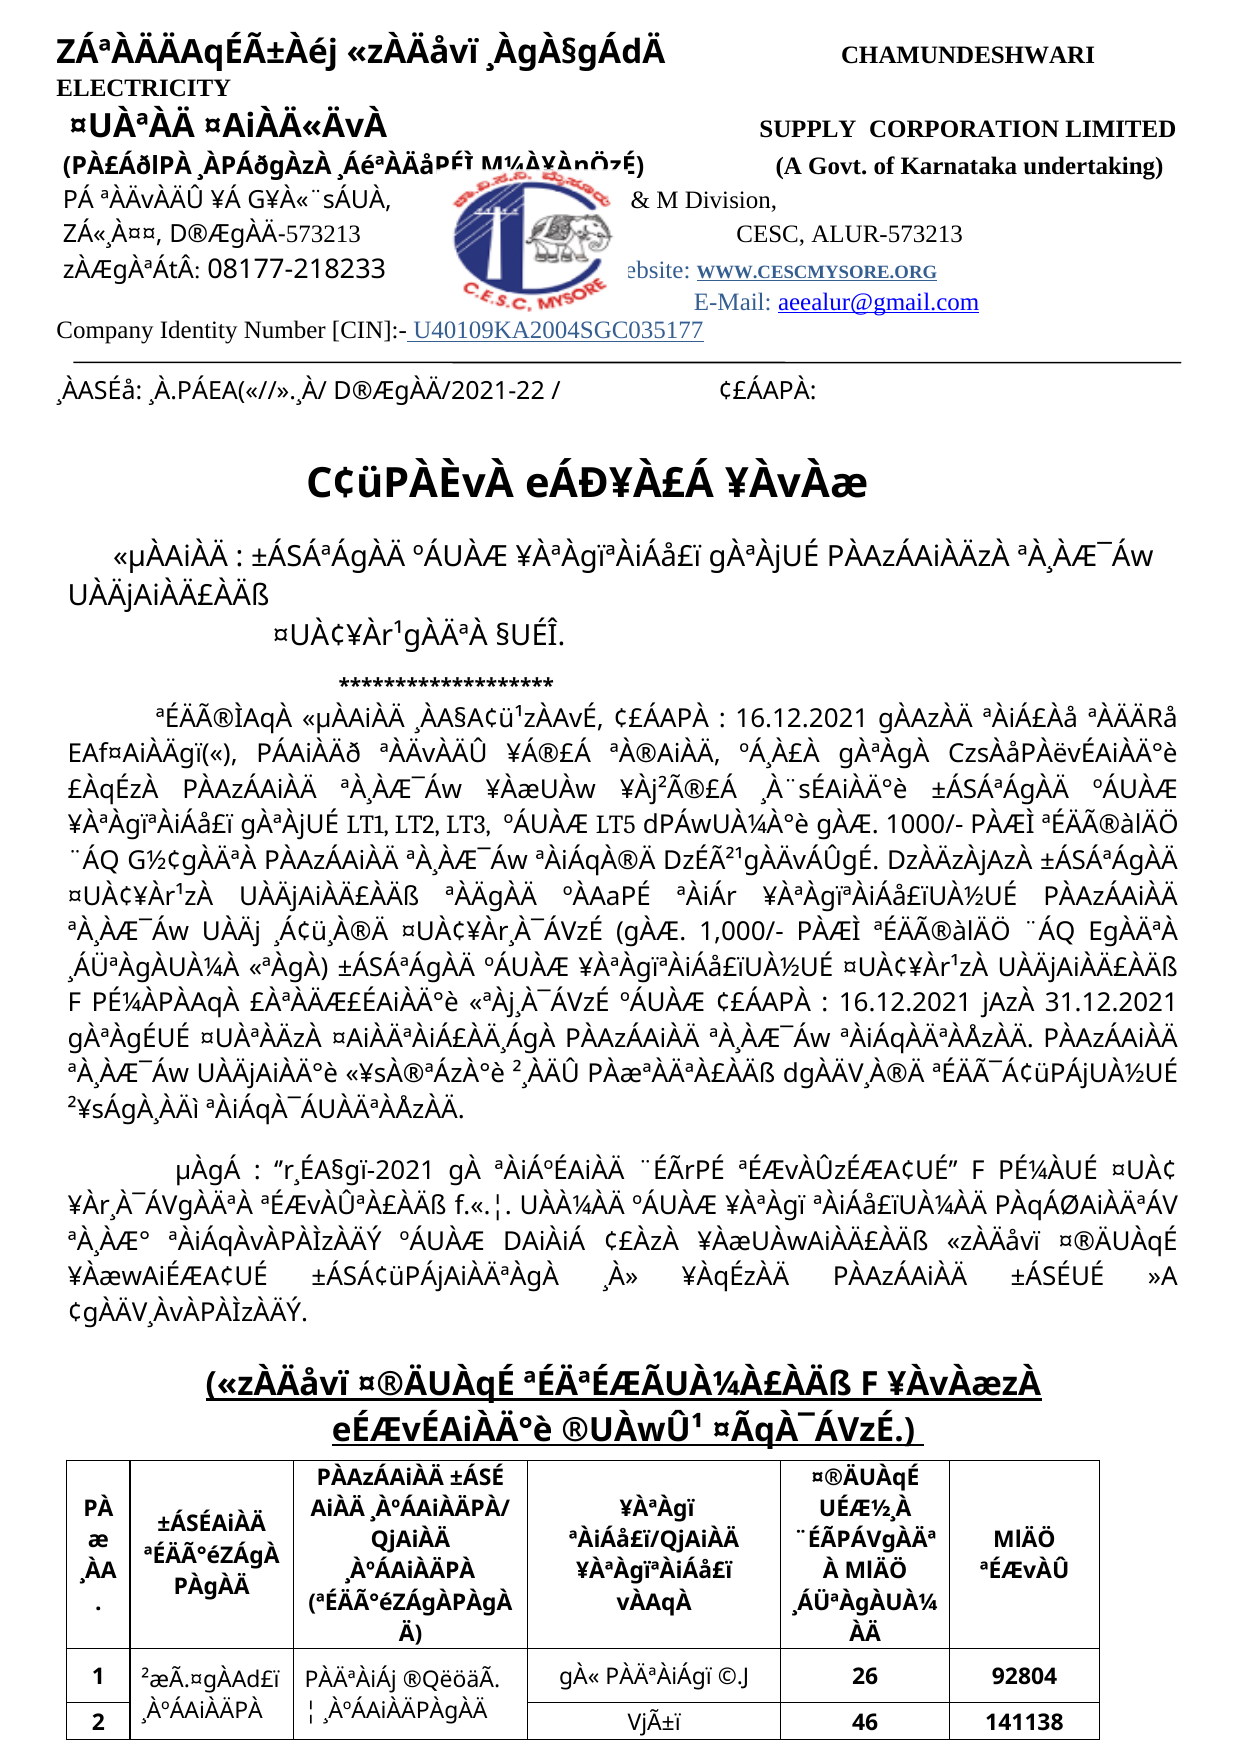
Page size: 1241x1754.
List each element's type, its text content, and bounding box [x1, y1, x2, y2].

table_cell VjÃ±ï [528, 1703, 780, 1739]
text ¤UÀªÀÄ ¤AiÀÄ«ÄvÀ SUPPLY CORPORATION LIMITED [56, 102, 1191, 148]
table_cell ²æÃ.¤gÀAd£ï ¸ÀºÁAiÀÄPÀ EAf¤AiÀÄgï [131, 1649, 293, 1739]
text E-Mail: aeealur@gmail.com [56, 287, 1191, 316]
table_header ¤®ÄUÀqÉ UÉÆ½¸À ¨ÉÃPÁVgÀÄªÀ MlÄÖ ¸ÁÜªÀgÀUÀ¼ÀÄ [781, 1461, 949, 1648]
table_cell 92804 [950, 1649, 1099, 1702]
table_cell gÀ« PÀÄªÀiÁgï ©.J [528, 1649, 780, 1702]
table_header ¥ÀªÀgï ªÀiÁå£ï/QjAiÀÄ ¥ÀªÀgïªÀiÁå£ï vÀAqÀ [528, 1461, 780, 1648]
text PÁ ªÀÄvÀÄÛ ¥Á G¥À«¨sÁUÀ, O & M Division, [56, 182, 435, 216]
table_cell 2 [67, 1703, 129, 1739]
text ZÁªÀÄÄAqÉÃ±Àéj «zÀÄåvï ¸ÀgÀ§gÁdÄ CHAMUNDESHWARI ELECTRICITY [56, 28, 1191, 102]
table_cell PÀÄªÀiÁj ®QëöäÃ. ¦ ¸ÀºÁAiÀÄPÀgÀÄ [294, 1649, 527, 1739]
table_cell 26 [781, 1649, 949, 1702]
text zÀÆgÀªÁtÂ: 08177-218233 Website: WWW.CESCMYSORE.ORG [629, 250, 1191, 287]
table_header MlÄÖ ªÉÆvÀÛ [950, 1461, 1099, 1648]
table_cell 46 [781, 1703, 949, 1739]
table_cell ¤UÀ¢¥Àr¹gÀÄªÀ §UÉÎ. [56, 614, 1191, 671]
table_header ±ÁSÉAiÀÄ ªÉÄÃ°éZÁgÀPÀgÀÄ [131, 1461, 293, 1648]
text (PÀ£ÁðlPÀ ¸ÀPÁðgÀzÀ ¸ÁéªÀÄåPÉÌ M¼À¥ÀnÖzÉ) (A Govt. of Karnataka undertaking) [56, 148, 1191, 182]
table_cell ******************* [56, 671, 1191, 699]
table_cell 1 [67, 1649, 129, 1702]
table_cell «µÀAiÀÄ : ±ÁSÁªÁgÀÄ ºÁUÀÆ ¥ÀªÀgïªÀiÁå£ï gÀªÀjUÉ PÀAzÁAiÀÄzÀ ªÀ¸ÀÆ¯Áw UÀÄjAiÀÄ£ÀÄß [56, 535, 1191, 614]
text Company Identity Number [CIN]:- U40109KA2004SGC035177 [56, 316, 1191, 344]
table_cell C¢üPÀÈvÀ eÁÐ¥À£Á ¥ÀvÀæ [56, 450, 1191, 535]
table_header («zÀÄåvï ¤®ÄUÀqÉ ªÉÄªÉÆÃUÀ¼À£ÀÄß F ¥ÀvÀæzÀ eÉÆvÉAiÀÄ°è ®UÀwÛ¹ ¤ÃqÀ¯ÁVzÉ.) [190, 1360, 1056, 1451]
text zÀÆgÀªÁtÂ: 08177-218233 Website: WWW.CESCMYSORE.ORG [56, 250, 435, 287]
text ZÁ«¸À¤¤, D®ÆgÀÄ-573213 CESC, ALUR-573213 [56, 216, 435, 250]
text PÁ ªÀÄvÀÄÛ ¥Á G¥À«¨sÁUÀ, O & M Division, [629, 182, 1191, 216]
table_header PÀæ ¸ÀA. [67, 1461, 129, 1648]
text ZÁ«¸À¤¤, D®ÆgÀÄ-573213 CESC, ALUR-573213 [629, 216, 1191, 250]
table_cell 141138 [950, 1703, 1099, 1739]
table_cell ªÉÄÃ®ÌAqÀ «µÀAiÀÄ ¸ÀA§A¢ü¹zÀAvÉ, ¢£ÁAPÀ : 16.12.2021 gÀAzÀÄ ªÀiÁ£Àå ªÀÄÄRå EAf¤AiÀÄgï(«), PÁAiÀÄð ªÀÄvÀÄÛ ¥Á®£Á ªÀ®AiÀÄ, ºÁ¸À£À gÀªÀgÀ CzsÀåPÀëvÉAiÀÄ°è £ÀqÉzÀ PÀAzÁAiÀÄ ªÀ¸ÀÆ¯Áw ¥ÀæUÀw ¥Àj²Ã®£Á ¸À¨sÉAiÀÄ°è ±ÁSÁªÁgÀÄ ºÁUÀÆ ¥ÀªÀgïªÀiÁå£ï gÀªÀjUÉ LT1, LT2, LT3, ºÁUÀÆ LT5 dPÁwUÀ¼À°è gÀÆ. 1000/- PÀÆÌ ªÉÄÃ®àlÄÖ ¨ÁQ G½¢gÀÄªÀ PÀAzÁAiÀÄ ªÀ¸ÀÆ¯Áw ªÀiÁqÀ®Ä DzÉÃ²¹gÀÄvÁÛgÉ. DzÀÄzÀjAzÀ ±ÁSÁªÁgÀÄ ¤UÀ¢¥Àr¹zÀ UÀÄjAiÀÄ£ÀÄß ªÀÄgÀÄ ºÀAaPÉ ªÀiÁr ¥ÀªÀgïªÀiÁå£ïUÀ½UÉ PÀAzÁAiÀÄ ªÀ¸ÀÆ¯Áw UÀÄj ¸Á¢ü¸À®Ä ¤UÀ¢¥Àr¸À¯ÁVzÉ (gÀÆ. 1,000/- PÀÆÌ ªÉÄÃ®àlÄÖ ¨ÁQ EgÀÄªÀ ¸ÁÜªÀgÀUÀ¼À «ªÀgÀ) ±ÁSÁªÁgÀÄ ºÁUÀÆ ¥ÀªÀgïªÀiÁå£ïUÀ½UÉ ¤UÀ¢¥Àr¹zÀ UÀÄjAiÀÄ£ÀÄß F PÉ¼ÀPÀAqÀ £ÀªÀÄÆ£ÉAiÀÄ°è «ªÀj¸À¯ÁVzÉ ºÁUÀÆ ¢£ÁAPÀ : 16.12.2021 jAzÀ 31.12.2021 gÀªÀgÉUÉ ¤UÀªÀÄzÀ ¤AiÀÄªÀiÁ£ÀÄ¸ÁgÀ PÀAzÁAiÀÄ ªÀ¸ÀÆ¯Áw ªÀiÁqÀÄªÀÅzÀÄ. PÀAzÁAiÀÄ ªÀ¸ÀÆ¯Áw UÀÄjAiÀÄ°è «¥sÀ®ªÁzÀ°è ²¸ÀÄÛ PÀæªÀÄªÀ£ÀÄß dgÀÄV¸À®Ä ªÉÄÃ¯Á¢üPÁjUÀ½UÉ ²¥sÁgÀ¸ÀÄì ªÀiÁqÀ¯ÁUÀÄªÀÅzÀÄ. [56, 700, 1191, 1151]
table_cell µÀgÁ : ‘’r¸ÉA§gï-2021 gÀ ªÀiÁºÉAiÀÄ ¨ÉÃrPÉ ªÉÆvÀÛzÉÆA¢UÉ’’ F PÉ¼ÀUÉ ¤UÀ¢¥Àr¸À¯ÁVgÀÄªÀ ªÉÆvÀÛªÀ£ÀÄß f.«.¦. UÀÀ¼ÀÄ ºÁUÀÆ ¥ÀªÀgï ªÀiÁå£ïUÀ¼ÀÄ PÀqÁØAiÀÄªÁV ªÀ¸ÀÆ° ªÀiÁqÀvÀPÀÌzÀÄÝ ºÁUÀÆ DAiÀiÁ ¢£ÀzÀ ¥ÀæUÀwAiÀÄ£ÀÄß «zÀÄåvï ¤®ÄUÀqÉ ¥ÀæwAiÉÆA¢UÉ ±ÁSÁ¢üPÁjAiÀÄªÀgÀ ¸À» ¥ÀqÉzÀÄ PÀAzÁAiÀÄ ±ÁSÉUÉ »A¢gÀÄV¸ÀvÀPÀÌzÀÄÝ. [56, 1151, 1191, 1329]
table_header PÀAzÁAiÀÄ ±ÁSÉ AiÀÄ ¸ÀºÁAiÀÄPÀ/ QjAiÀÄ ¸ÀºÁAiÀÄPÀ (ªÉÄÃ°éZÁgÀPÀgÀÄ) [294, 1461, 527, 1648]
text ¸ÀASÉå: ¸À.PÁEA(«//».¸À/ D®ÆgÀÄ/2021-22 / ¢£ÁAPÀ: [56, 373, 1191, 407]
